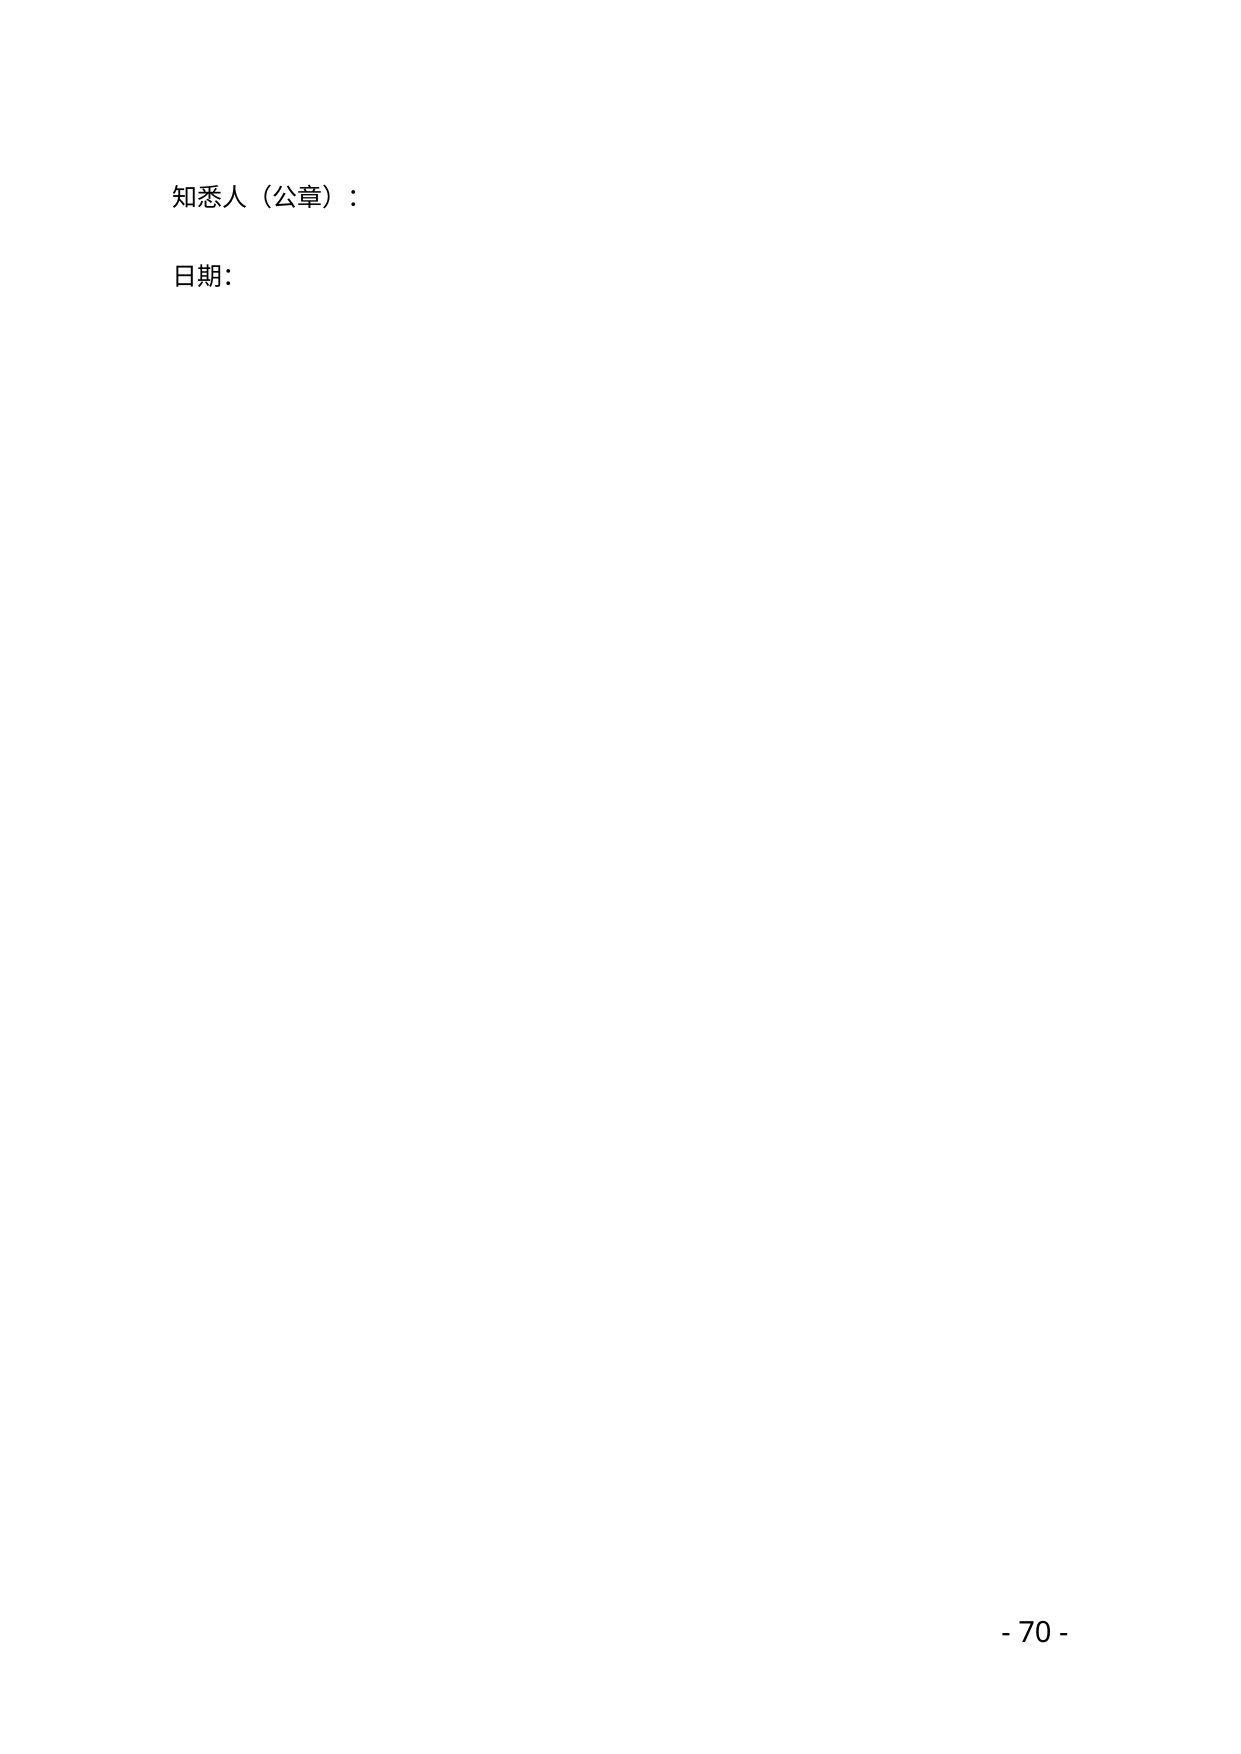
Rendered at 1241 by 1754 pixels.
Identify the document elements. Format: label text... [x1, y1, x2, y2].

text 知悉人（公章）： [172, 162, 1068, 229]
text 日期： [172, 241, 1068, 308]
